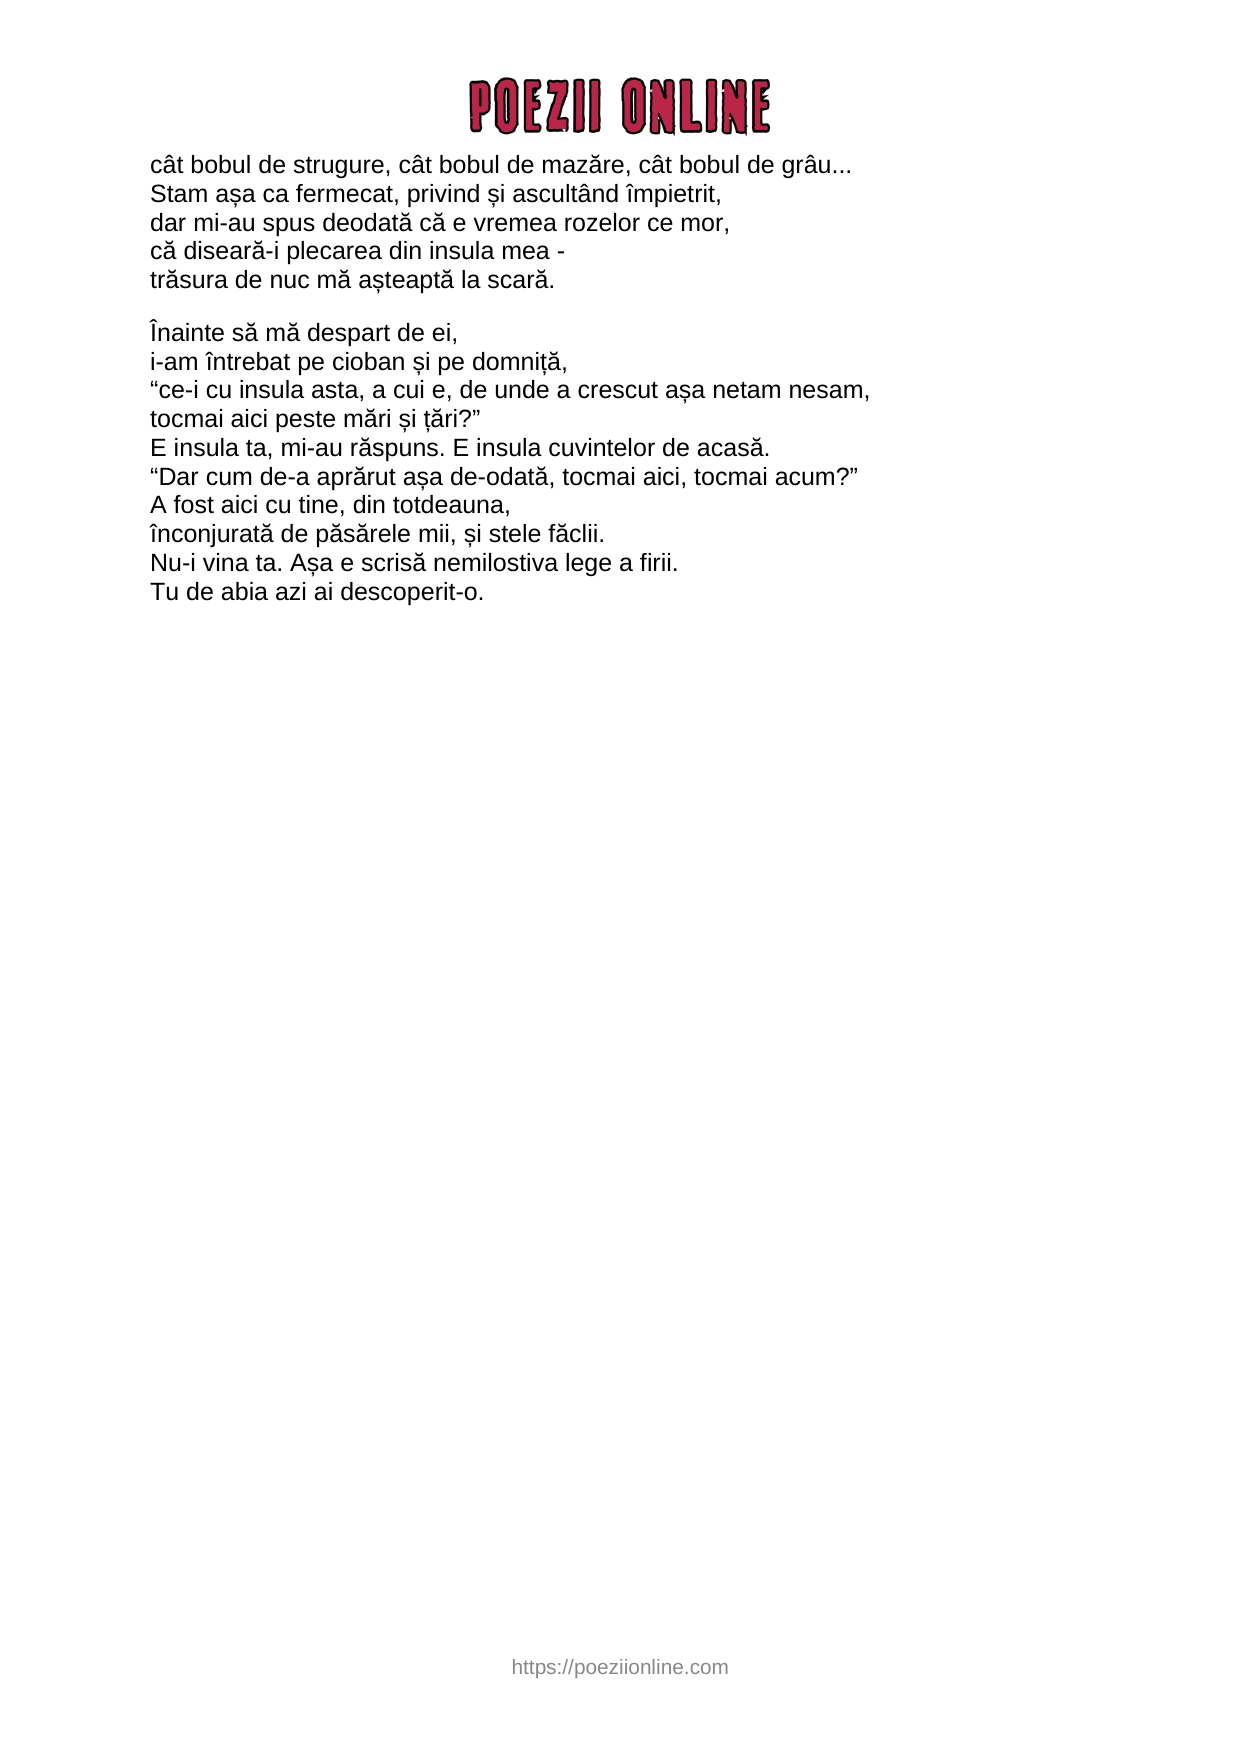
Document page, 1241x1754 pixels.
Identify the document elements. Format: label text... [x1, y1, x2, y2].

text Tu de abia azi ai descoperit-o. [150, 576, 1090, 605]
text cât bobul de strugure, cât bobul de mazăre, cât bobul de grâu... [150, 150, 1090, 179]
text “Dar cum de-a aprărut așa de-odată, tocmai aici, tocmai acum?” [150, 461, 1090, 490]
text A fost aici cu tine, din totdeauna, [150, 490, 1090, 519]
text că diseară-i plecarea din insula mea - [150, 236, 1090, 265]
text E insula ta, mi-au răspuns. E insula cuvintelor de acasă. [150, 433, 1090, 461]
text “ce-i cu insula asta, a cui e, de unde a crescut așa netam nesam, [150, 375, 1090, 404]
text dar mi-au spus deodată că e vremea rozelor ce mor, [150, 207, 1090, 236]
text tocmai aici peste mări și țări?” [150, 404, 1090, 433]
text trăsura de nuc mă așteaptă la scară. [150, 265, 1090, 294]
text i-am întrebat pe cioban și pe domniță, [150, 346, 1090, 375]
text Înainte să mă despart de ei, [150, 318, 1090, 346]
text Stam așa ca fermecat, privind și ascultând împietrit, [150, 179, 1090, 207]
text înconjurată de păsărele mii, și stele făclii. [150, 519, 1090, 548]
picture [463, 74, 777, 138]
text Nu-i vina ta. Așa e scrisă nemilostiva lege a firii. [150, 548, 1090, 576]
